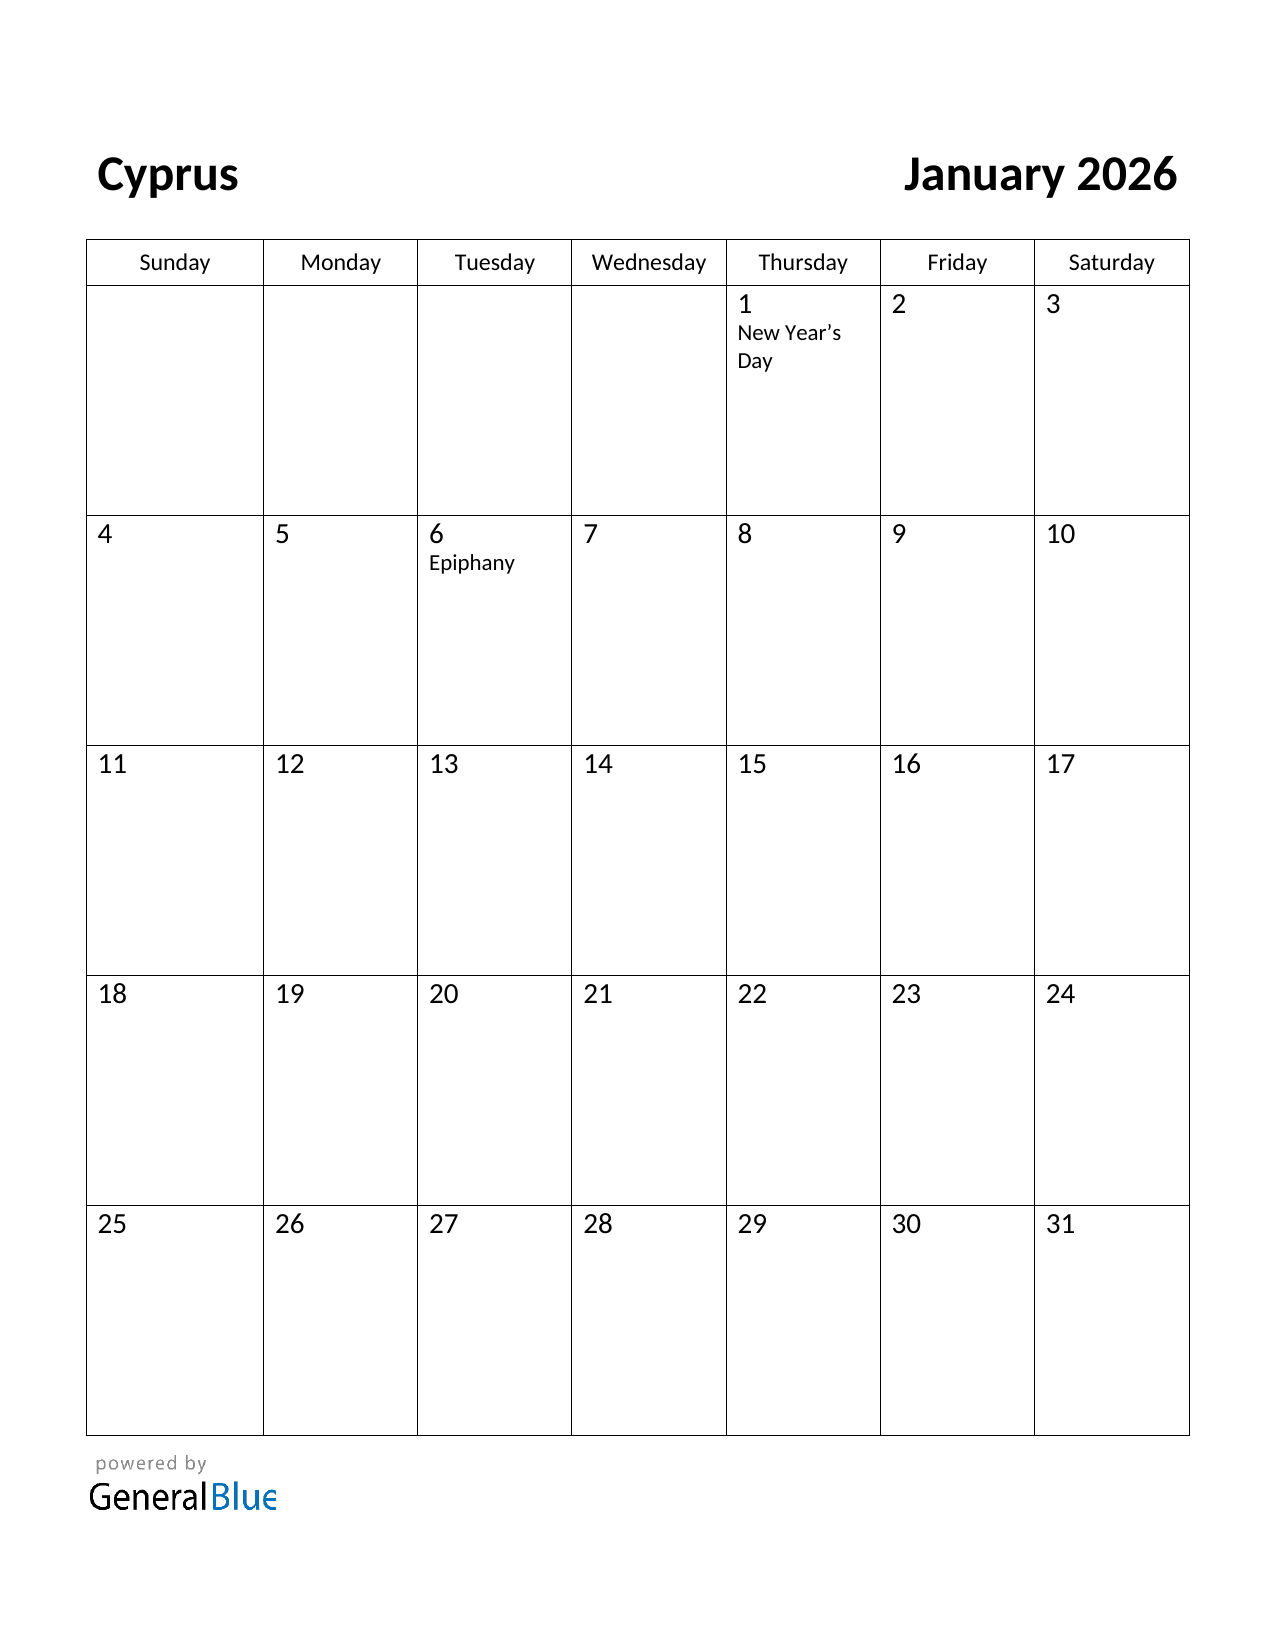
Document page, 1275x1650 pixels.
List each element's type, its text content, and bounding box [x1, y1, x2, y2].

table_cell Friday [881, 240, 1034, 284]
table_cell 4 [87, 516, 263, 548]
table_header Cyprus [86, 105, 572, 239]
table_cell [264, 318, 417, 514]
table_header January 2026 [572, 105, 1189, 239]
table_cell [727, 778, 880, 974]
table_cell [418, 1008, 571, 1204]
table_cell 1 [727, 286, 880, 318]
table_cell [87, 286, 263, 318]
table_cell 11 [87, 746, 263, 778]
table_cell [1035, 318, 1189, 514]
table_cell [572, 318, 726, 514]
table_cell 10 [1035, 516, 1189, 548]
table_cell 20 [418, 976, 571, 1008]
table_cell 9 [881, 516, 1034, 548]
table_cell [1035, 548, 1189, 744]
table_cell 18 [87, 976, 263, 1008]
table_cell 8 [727, 516, 880, 548]
table_cell [264, 778, 417, 974]
table_cell [572, 1008, 726, 1204]
table_cell New Year’s Day [727, 318, 880, 514]
table_cell 5 [264, 516, 417, 548]
table_cell [264, 1238, 417, 1434]
table_cell [881, 1008, 1034, 1204]
table_cell 29 [727, 1206, 880, 1238]
table_cell 31 [1035, 1206, 1189, 1238]
table_cell 2 [881, 286, 1034, 318]
table_cell 16 [881, 746, 1034, 778]
table_cell 19 [264, 976, 417, 1008]
table_cell 3 [1035, 286, 1189, 318]
table_cell [1035, 778, 1189, 974]
table_cell Tuesday [418, 240, 571, 284]
table_cell 15 [727, 746, 880, 778]
table_cell [87, 318, 263, 514]
table_cell [881, 1238, 1034, 1434]
table_cell [86, 1436, 1189, 1534]
table_cell 14 [572, 746, 726, 778]
table_cell [418, 286, 571, 318]
picture [88, 1452, 276, 1515]
table_cell [264, 548, 417, 744]
table_cell [881, 548, 1034, 744]
table_cell 22 [727, 976, 880, 1008]
table_cell 24 [1035, 976, 1189, 1008]
table_cell 27 [418, 1206, 571, 1238]
table_cell [264, 286, 417, 318]
table_cell [572, 548, 726, 744]
table_cell 25 [87, 1206, 263, 1238]
table_cell [572, 1238, 726, 1434]
table_cell [572, 286, 726, 318]
table_cell [87, 1008, 263, 1204]
table_cell Sunday [87, 240, 263, 284]
table_cell 23 [881, 976, 1034, 1008]
table_cell Monday [264, 240, 417, 284]
table_cell [418, 1238, 571, 1434]
table_cell [727, 548, 880, 744]
table_cell Thursday [727, 240, 880, 284]
table_cell [264, 1008, 417, 1204]
table_cell [727, 1008, 880, 1204]
table_cell [881, 778, 1034, 974]
table_cell 26 [264, 1206, 417, 1238]
table_cell Epiphany [418, 548, 571, 744]
table_cell 17 [1035, 746, 1189, 778]
table_cell 6 [418, 516, 571, 548]
table_cell [1035, 1008, 1189, 1204]
table_cell [418, 778, 571, 974]
table_cell [727, 1238, 880, 1434]
table_cell Saturday [1035, 240, 1189, 284]
table_cell [1035, 1238, 1189, 1434]
table_cell [418, 318, 571, 514]
table_cell 13 [418, 746, 571, 778]
table_cell 12 [264, 746, 417, 778]
table_cell [87, 1238, 263, 1434]
table_cell [572, 778, 726, 974]
table_cell 7 [572, 516, 726, 548]
table_cell 21 [572, 976, 726, 1008]
table_cell [87, 778, 263, 974]
table_cell 28 [572, 1206, 726, 1238]
table_cell [87, 548, 263, 744]
table_cell Wednesday [572, 240, 726, 284]
table_cell 30 [881, 1206, 1034, 1238]
table_cell [881, 318, 1034, 514]
